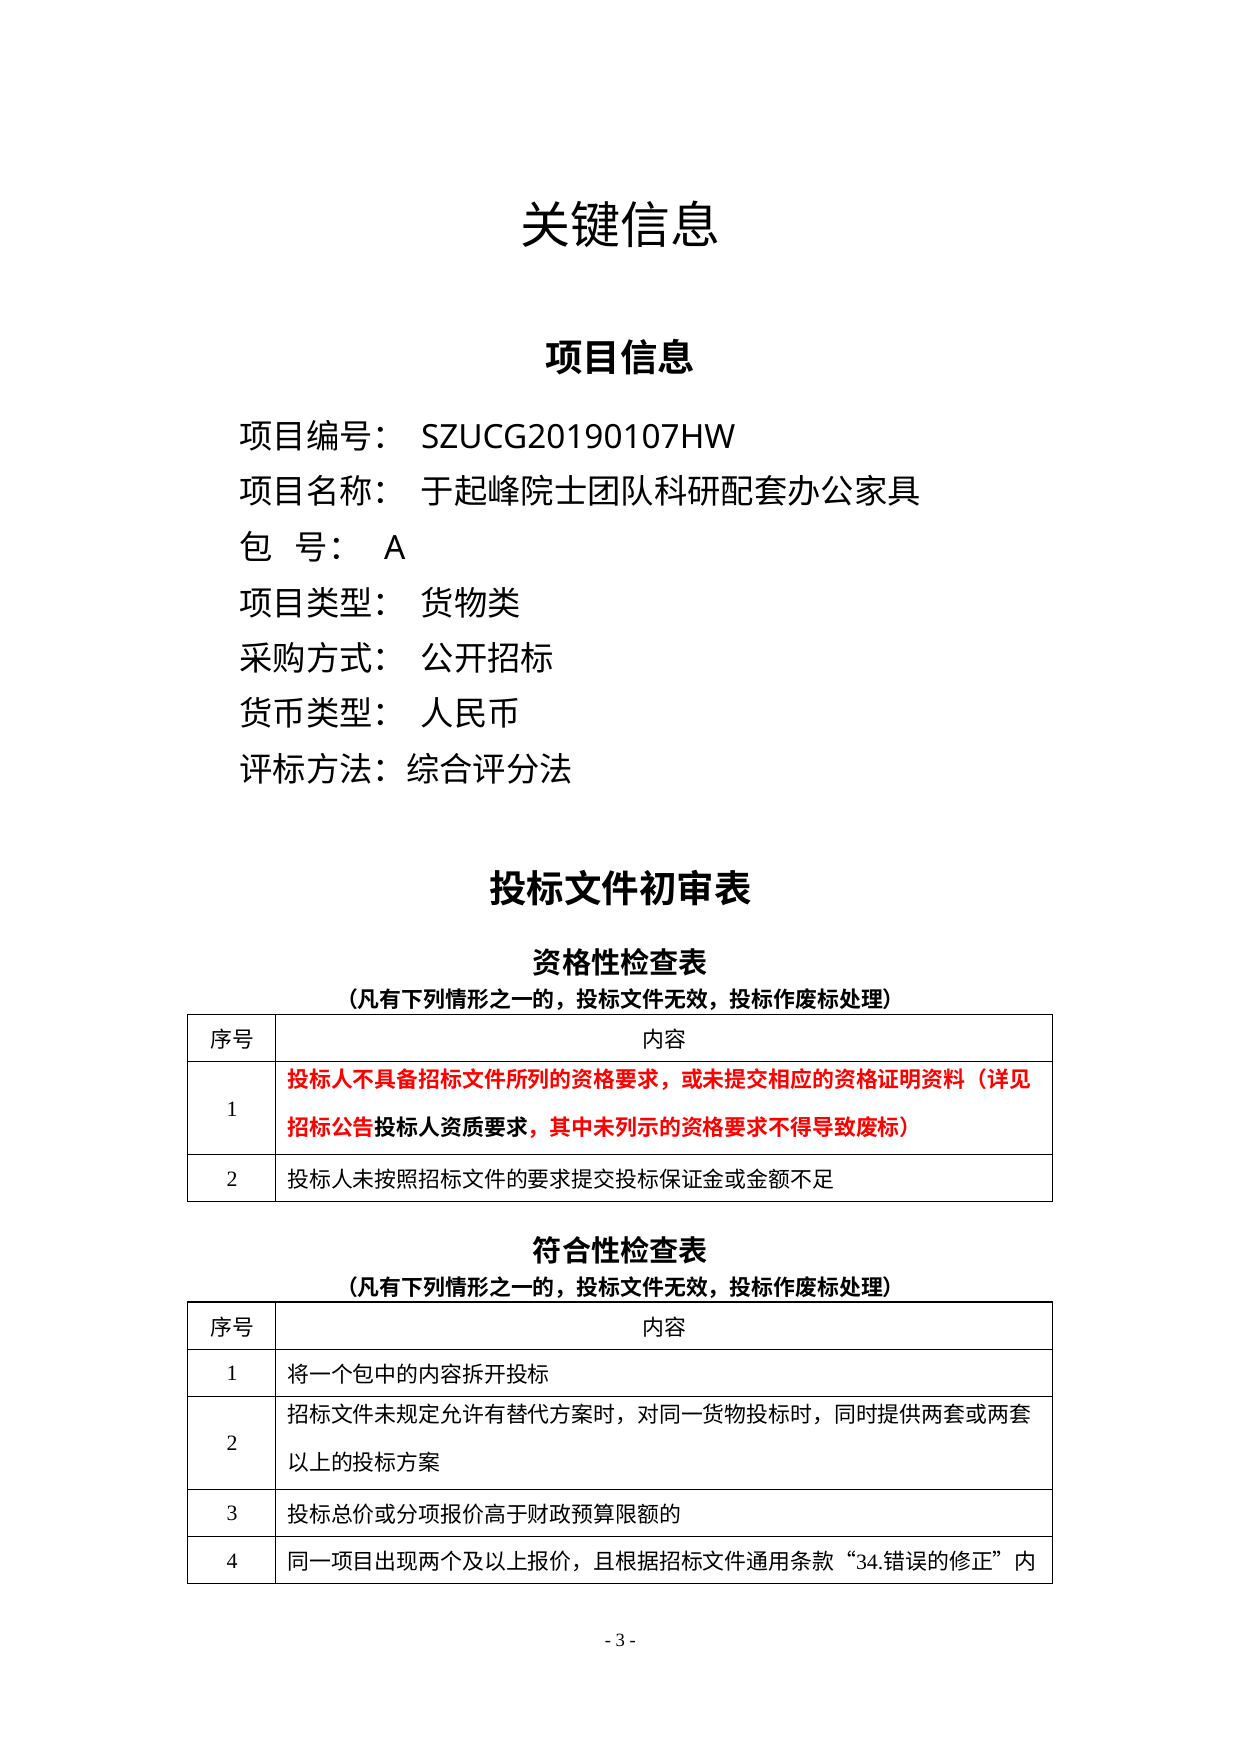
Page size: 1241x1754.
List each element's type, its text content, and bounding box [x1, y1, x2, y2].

table_cell 4 [188, 1537, 275, 1583]
text （凡有下列情形之一的，投标文件无效，投标作废标处理） [187, 1270, 1053, 1301]
table_cell 2 [188, 1397, 275, 1489]
table_header 序号 [188, 1015, 275, 1061]
table_cell 将一个包中的内容拆开投标 [276, 1350, 1052, 1396]
text 货币类型： 人民币 [187, 687, 1053, 735]
text 评标方法： 综合评分法 [187, 743, 1053, 791]
table_cell 招标文件未规定允许有替代方案时，对同一货物投标时，同时提供两套或两套以上的投标方案 [276, 1397, 1052, 1489]
table_header 内容 [276, 1015, 1052, 1061]
subtitle 项目信息 [187, 328, 1053, 383]
subtitle 关键信息 [187, 185, 1053, 258]
text 符合性检查表 [187, 1227, 1053, 1270]
table_cell 投标总价或分项报价高于财政预算限额的 [276, 1490, 1052, 1536]
text （凡有下列情形之一的，投标文件无效，投标作废标处理） [187, 982, 1053, 1014]
text 项目编号： SZUCG20190107HW [187, 410, 1053, 458]
text 采购方式： 公开招标 [187, 632, 1053, 680]
table_cell 1 [188, 1350, 275, 1396]
table_cell 3 [188, 1490, 275, 1536]
table_header 内容 [276, 1303, 1052, 1349]
table_header 序号 [188, 1303, 275, 1349]
table_cell 2 [188, 1155, 275, 1201]
table_cell 1 [188, 1062, 275, 1154]
text 项目名称： 于起峰院士团队科研配套办公家具 [187, 465, 1053, 513]
text 资格性检查表 [187, 940, 1053, 982]
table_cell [276, 1537, 1052, 1583]
text 包 号： A [187, 521, 1053, 569]
subtitle 投标文件初审表 [187, 859, 1053, 913]
table_cell 投标人未按照招标文件的要求提交投标保证金或金额不足 [276, 1155, 1052, 1201]
table_cell 投标人不具备招标文件所列的资格要求，或未提交相应的资格证明资料（详见招标公告投标人资质要求，其中未列示的资格要求不得导致废标） [276, 1062, 1052, 1154]
text 项目类型： 货物类 [187, 576, 1053, 624]
